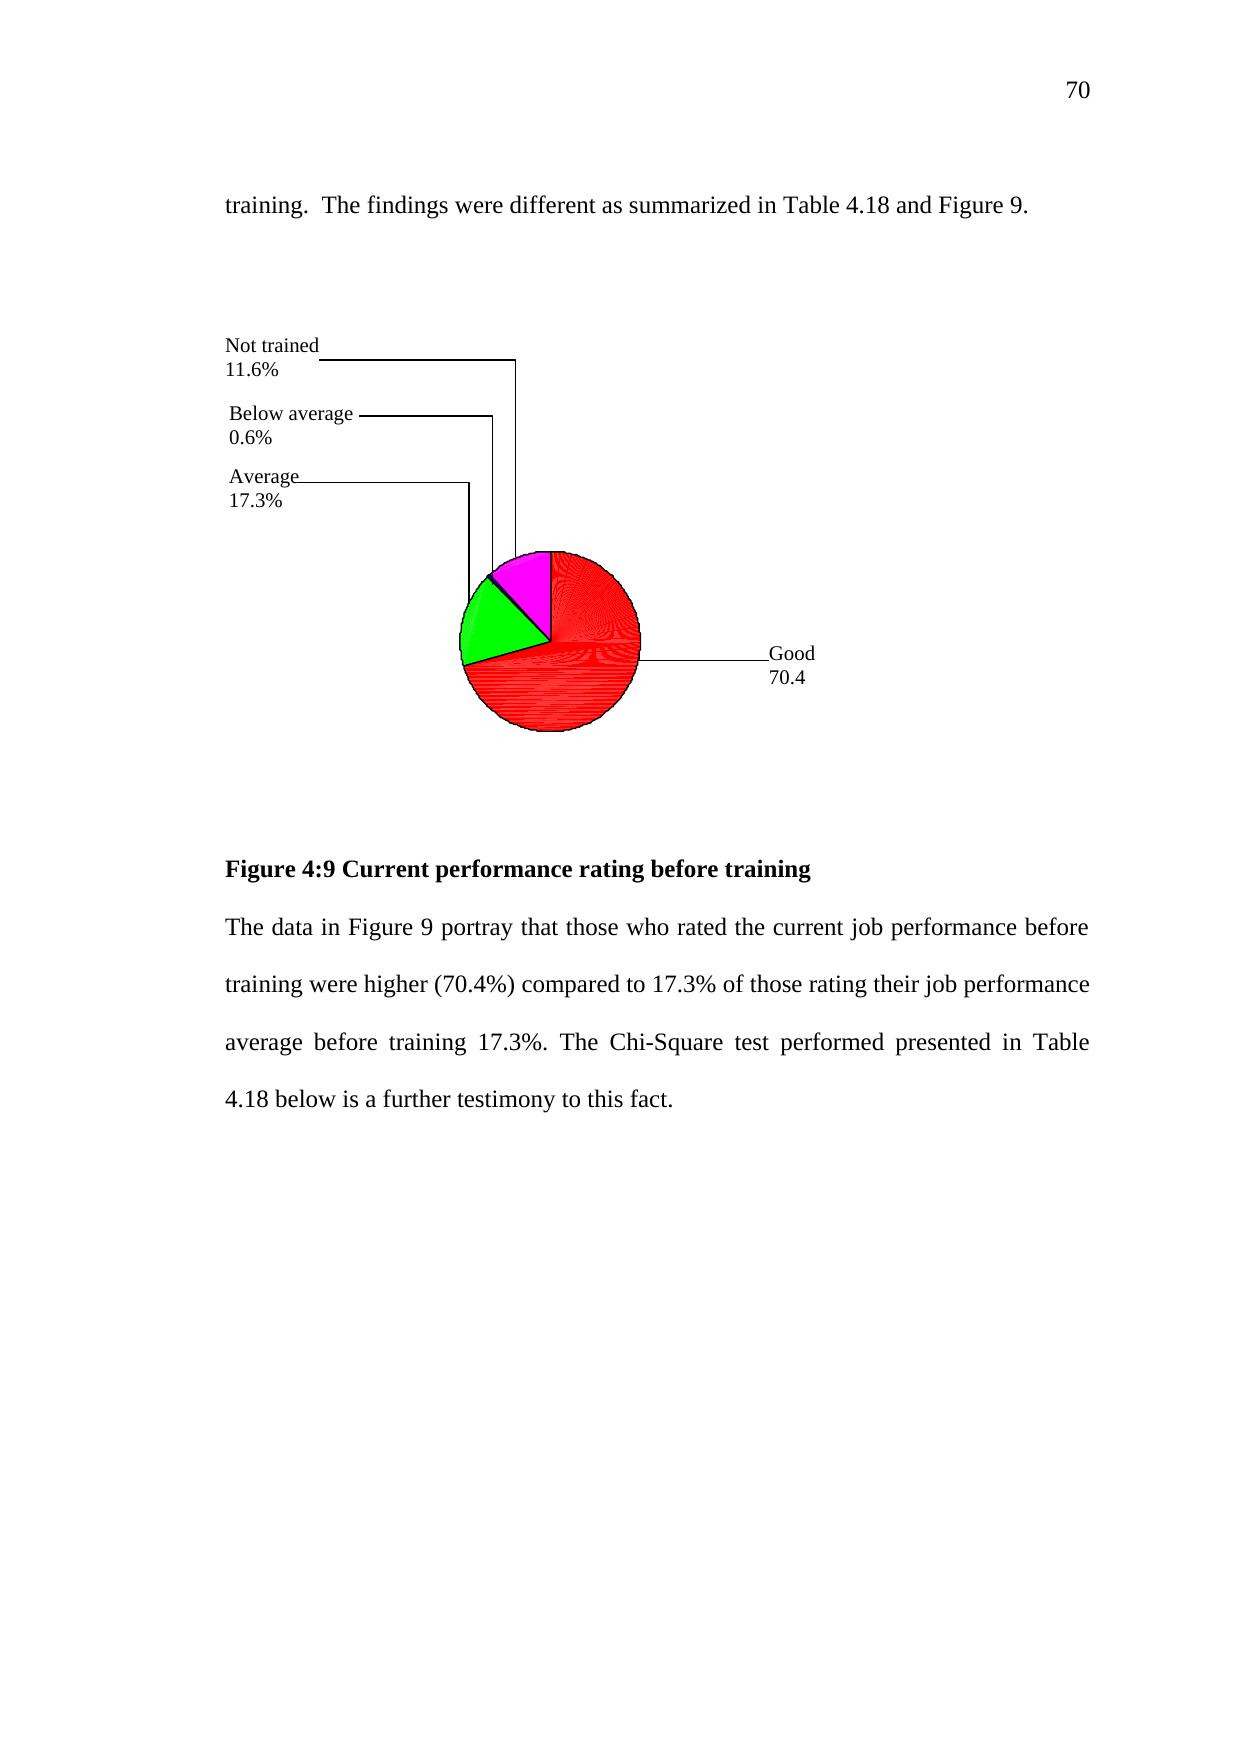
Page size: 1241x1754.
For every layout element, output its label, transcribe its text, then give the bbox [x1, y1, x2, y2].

text The data in Figure 9 portray that those who rated the current job performance before training were higher (70.4%) compared to 17.3% of those rating their job performance average before training 17.3%. The Chi-Square test performed presented in Table 4.18 below is a further testimony to this fact. [225, 912, 1090, 1113]
subtitle Figure 4:9 Current performance rating before training [225, 854, 1090, 883]
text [225, 190, 1090, 219]
